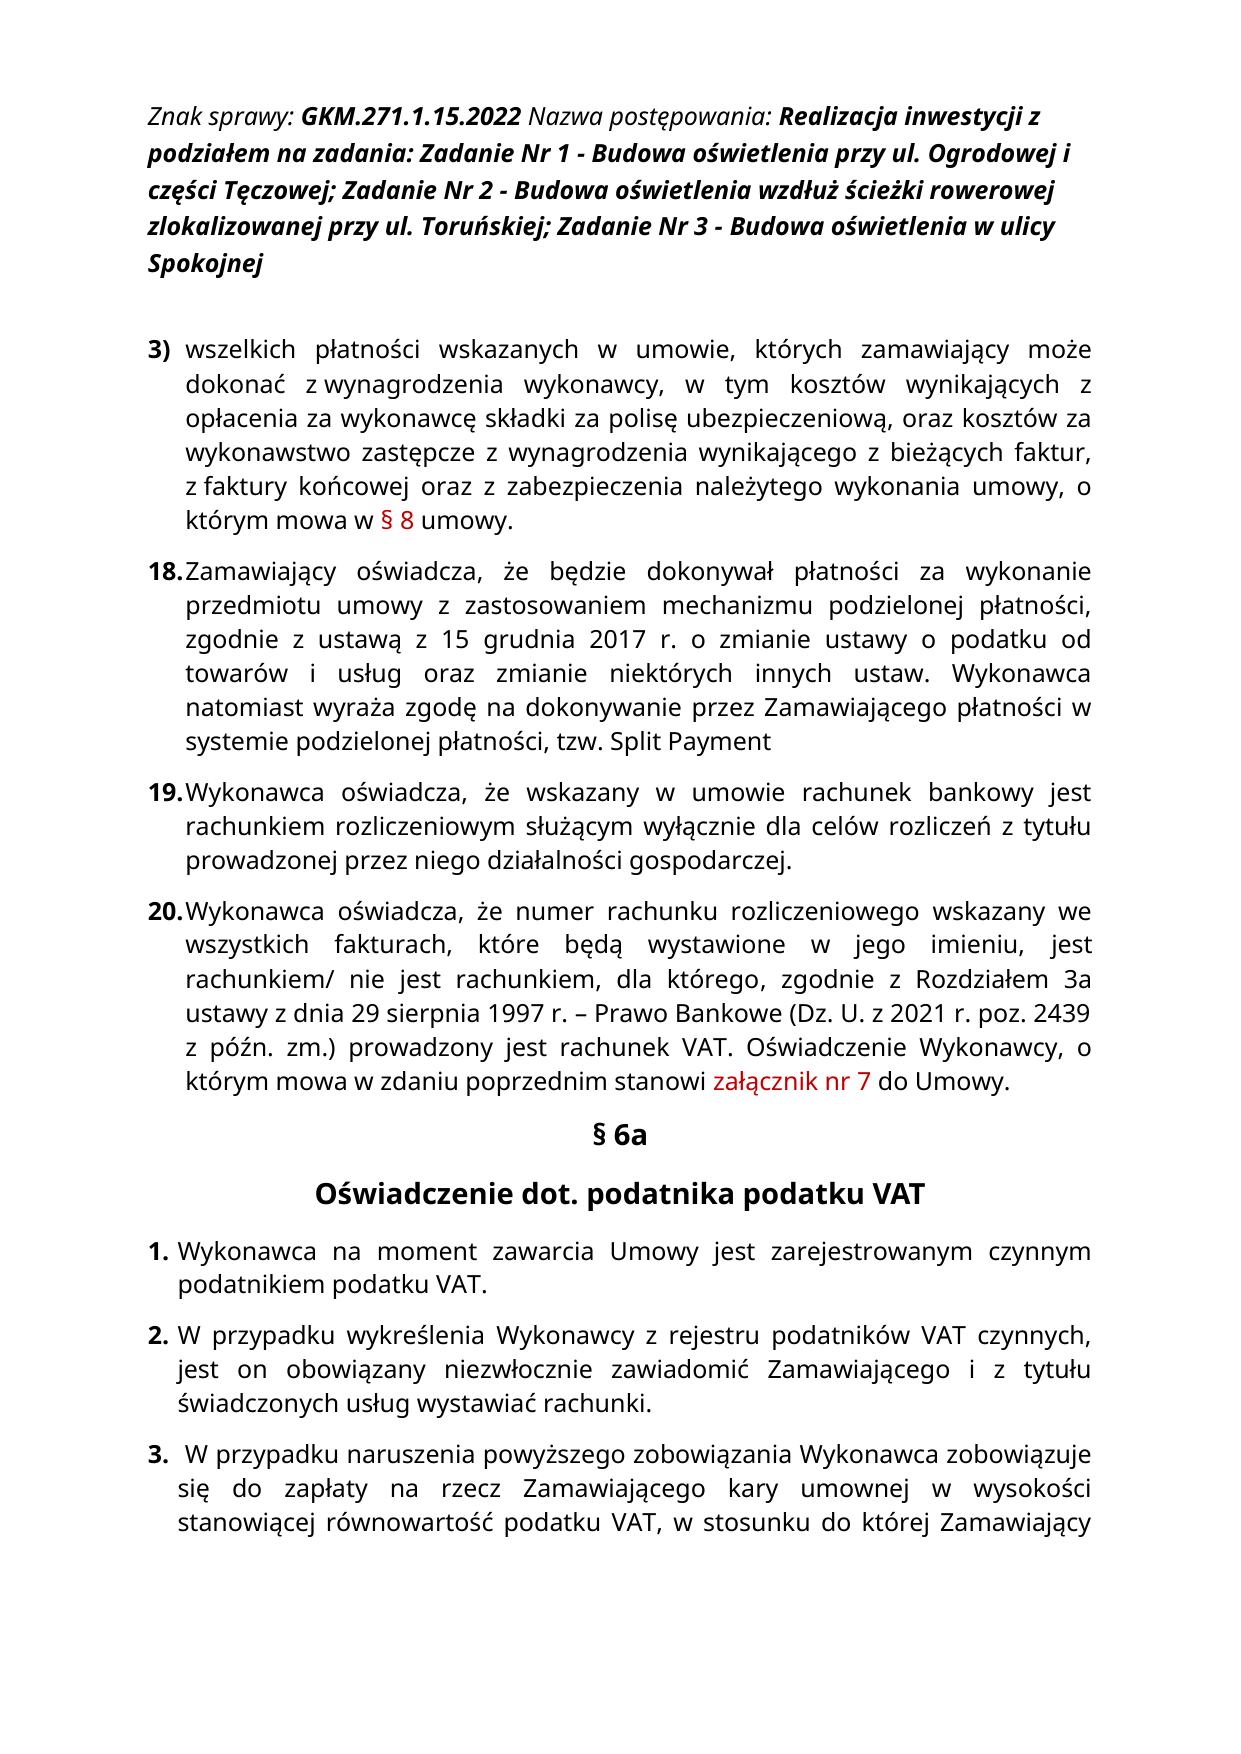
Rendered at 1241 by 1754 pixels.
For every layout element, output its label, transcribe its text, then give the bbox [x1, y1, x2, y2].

list Wykonawca na moment zawarcia Umowy jest zarejestrowanym czynnym podatnikiem podatku VAT. [148, 1233, 1093, 1301]
list Zamawiający oświadcza, że będzie dokonywał płatności za wykonanie przedmiotu umowy z zastosowaniem mechanizmu podzielonej płatności, zgodnie z ustawą z 15 grudnia 2017 r. o zmianie ustawy o podatku od towarów i usług oraz zmianie niektórych innych ustaw. Wykonawca natomiast wyraża zgodę na dokonywanie przez Zamawiającego płatności w systemie podzielonej płatności, tzw. Split Payment [148, 553, 1093, 758]
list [148, 1437, 1093, 1539]
list W przypadku wykreślenia Wykonawcy z rejestru podatników VAT czynnych, jest on obowiązany niezwłocznie zawiadomić Zamawiającego i z tytułu świadczonych usług wystawiać rachunki. [148, 1318, 1093, 1420]
text § 6a [148, 1114, 1093, 1154]
list wszelkich płatności wskazanych w umowie, których zamawiający może dokonać z wynagrodzenia wykonawcy, w tym kosztów wynikających z opłacenia za wykonawcę składki za polisę ubezpieczeniową, oraz kosztów za wykonawstwo zastępcze z wynagrodzenia wynikającego z bieżących faktur, z faktury końcowej oraz z zabezpieczenia należytego wykonania umowy, o którym mowa w § 8 umowy. [148, 332, 1093, 537]
list Wykonawca oświadcza, że numer rachunku rozliczeniowego wskazany we wszystkich fakturach, które będą wystawione w jego imieniu, jest rachunkiem/ nie jest rachunkiem, dla którego, zgodnie z Rozdziałem 3a ustawy z dnia 29 sierpnia 1997 r. – Prawo Bankowe (Dz. U. z 2021 r. poz. 2439 z późn. zm.) prowadzony jest rachunek VAT. Oświadczenie Wykonawcy, o którym mowa w zdaniu poprzednim stanowi załącznik nr 7 do Umowy. [148, 893, 1093, 1097]
list Wykonawca oświadcza, że wskazany w umowie rachunek bankowy jest rachunkiem rozliczeniowym służącym wyłącznie dla celów rozliczeń z tytułu prowadzonej przez niego działalności gospodarczej. [148, 774, 1093, 876]
text Oświadczenie dot. podatnika podatku VAT [148, 1174, 1093, 1213]
